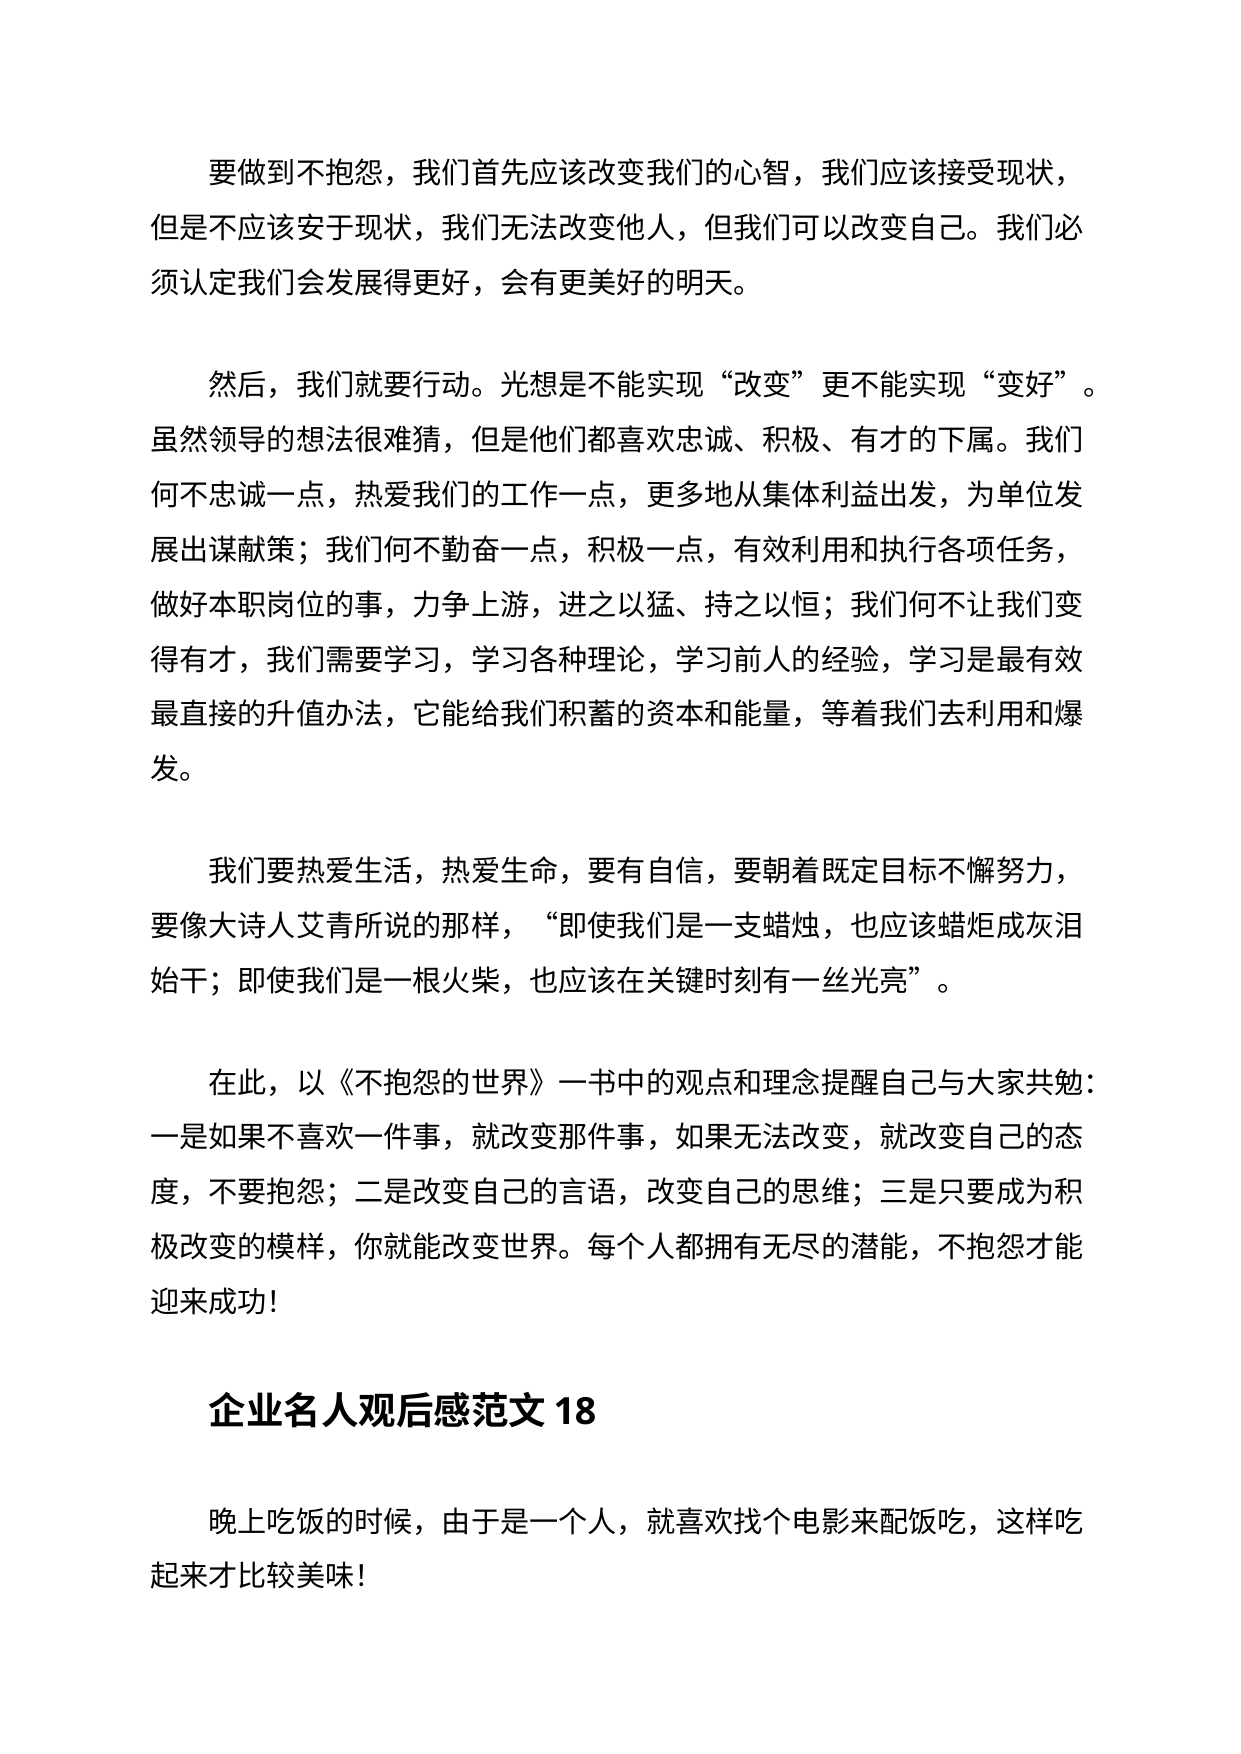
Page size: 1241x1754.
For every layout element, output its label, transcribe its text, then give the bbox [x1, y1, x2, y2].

text 晚上吃饭的时候，由于是一个人，就喜欢找个电影来配饭吃，这样吃起来才比较美味！ [150, 1498, 1090, 1595]
text 企业名人观后感范文18 [150, 1381, 1090, 1435]
text 在此，以《不抱怨的世界》一书中的观点和理念提醒自己与大家共勉：一是如果不喜欢一件事，就改变那件事，如果无法改变，就改变自己的态度，不要抱怨；二是改变自己的言语，改变自己的思维；三是只要成为积极改变的模样，你就能改变世界。每个人都拥有无尽的潜能，不抱怨才能迎来成功！ [150, 1059, 1090, 1321]
text 然后，我们就要行动。光想是不能实现“改变”更不能实现“变好”。虽然领导的想法很难猜，但是他们都喜欢忠诚、积极、有才的下属。我们何不忠诚一点，热爱我们的工作一点，更多地从集体利益出发，为单位发展出谋献策；我们何不勤奋一点，积极一点，有效利用和执行各项任务，做好本职岗位的事，力争上游，进之以猛、持之以恒；我们何不让我们变得有才，我们需要学习，学习各种理论，学习前人的经验，学习是最有效最直接的升值办法，它能给我们积蓄的资本和能量，等着我们去利用和爆发。 [150, 362, 1090, 788]
text 要做到不抱怨，我们首先应该改变我们的心智，我们应该接受现状，但是不应该安于现状，我们无法改变他人，但我们可以改变自己。我们必须认定我们会发展得更好，会有更美好的明天。 [150, 150, 1090, 302]
text 我们要热爱生活，热爱生命，要有自信，要朝着既定目标不懈努力，要像大诗人艾青所说的那样，“即使我们是一支蜡烛，也应该蜡炬成灰泪始干；即使我们是一根火柴，也应该在关键时刻有一丝光亮”。 [150, 848, 1090, 1000]
